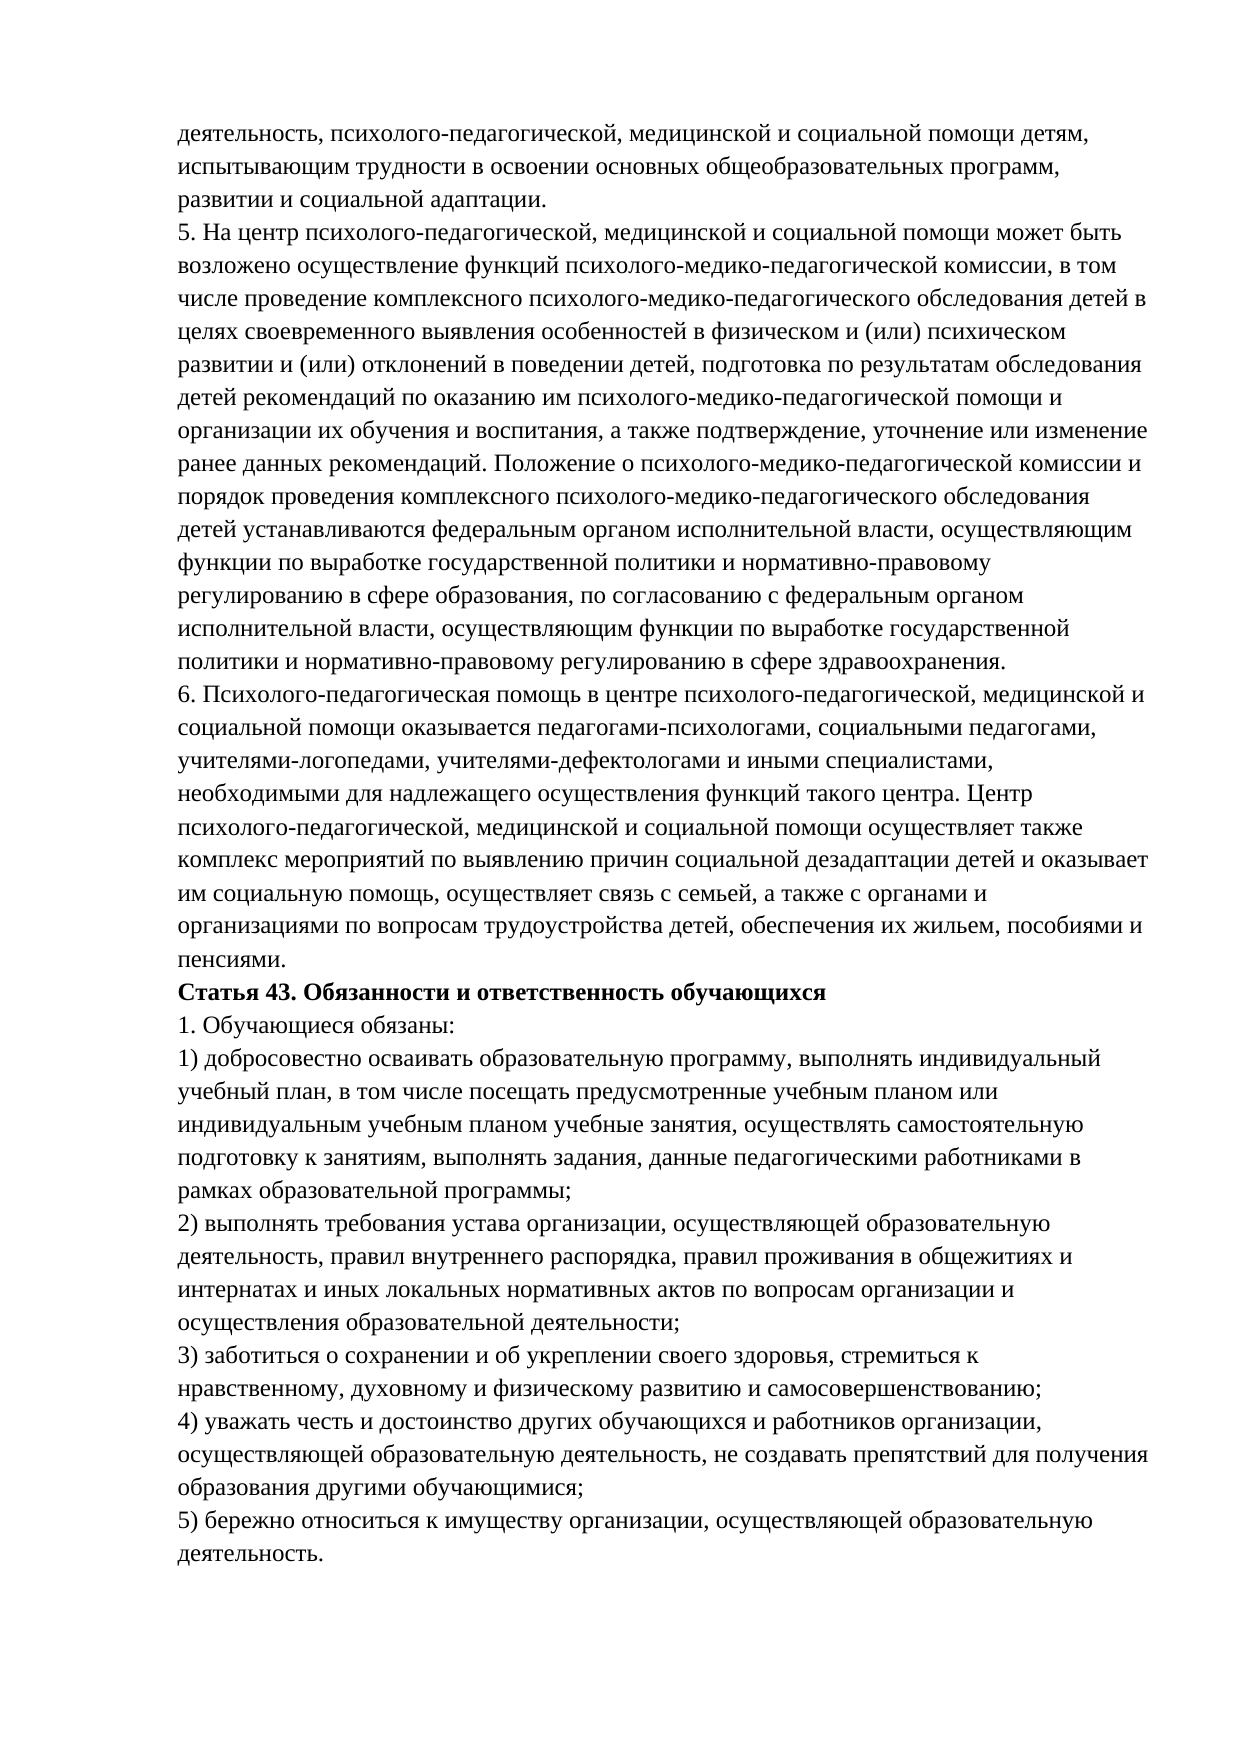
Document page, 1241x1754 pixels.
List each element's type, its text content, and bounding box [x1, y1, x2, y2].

text 2) выполнять требования устава организации, осуществляющей образовательную деятельность, правил внутреннего распорядка, правил проживания в общежитиях и интернатах и иных локальных нормативных актов по вопросам организации и осуществления образовательной деятельности; [177, 1208, 1152, 1336]
text Статья 43. Обязанности и ответственность обучающихся [177, 977, 1152, 1005]
text 1) добросовестно осваивать образовательную программу, выполнять индивидуальный учебный план, в том числе посещать предусмотренные учебным планом или индивидуальным учебным планом учебные занятия, осуществлять самостоятельную подготовку к занятиям, выполнять задания, данные педагогическими работниками в рамках образовательной программы; [177, 1043, 1152, 1203]
text 5) бережно относиться к имуществу организации, осуществляющей образовательную деятельность. [177, 1505, 1152, 1567]
text 6. Психолого-педагогическая помощь в центре психолого-педагогической, медицинской и социальной помощи оказывается педагогами-психологами, социальными педагогами, учителями-логопедами, учителями-дефектологами и иными специалистами, необходимыми для надлежащего осуществления функций такого центра. Центр психолого-педагогической, медицинской и социальной помощи осуществляет также комплекс мероприятий по выявлению причин социальной дезадаптации детей и оказывает им социальную помощь, осуществляет связь с семьей, а также с органами и организациями по вопросам трудоустройства детей, обеспечения их жильем, пособиями и пенсиями. [177, 679, 1152, 972]
text 3) заботиться о сохранении и об укреплении своего здоровья, стремиться к нравственному, духовному и физическому развитию и самосовершенствованию; [177, 1340, 1152, 1402]
text 5. На центр психолого-педагогической, медицинской и социальной помощи может быть возложено осуществление функций психолого-медико-педагогической комиссии, в том числе проведение комплексного психолого-медико-педагогического обследования детей в целях своевременного выявления особенностей в физическом и (или) психическом развитии и (или) отклонений в поведении детей, подготовка по результатам обследования детей рекомендаций по оказанию им психолого-медико-педагогической помощи и организации их обучения и воспитания, а также подтверждение, уточнение или изменение ранее данных рекомендаций. Положение о психолого-медико-педагогической комиссии и порядок проведения комплексного психолого-медико-педагогического обследования детей устанавливаются федеральным органом исполнительной власти, осуществляющим функции по выработке государственной политики и нормативно-правовому регулированию в сфере образования, по согласованию с федеральным органом исполнительной власти, осуществляющим функции по выработке государственной политики и нормативно-правовому регулированию в сфере здравоохранения. [177, 217, 1152, 675]
text 4) уважать честь и достоинство других обучающихся и работников организации, осуществляющей образовательную деятельность, не создавать препятствий для получения образования другими обучающимися; [177, 1406, 1152, 1501]
text 1. Обучающиеся обязаны: [177, 1010, 1152, 1038]
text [177, 118, 1152, 213]
